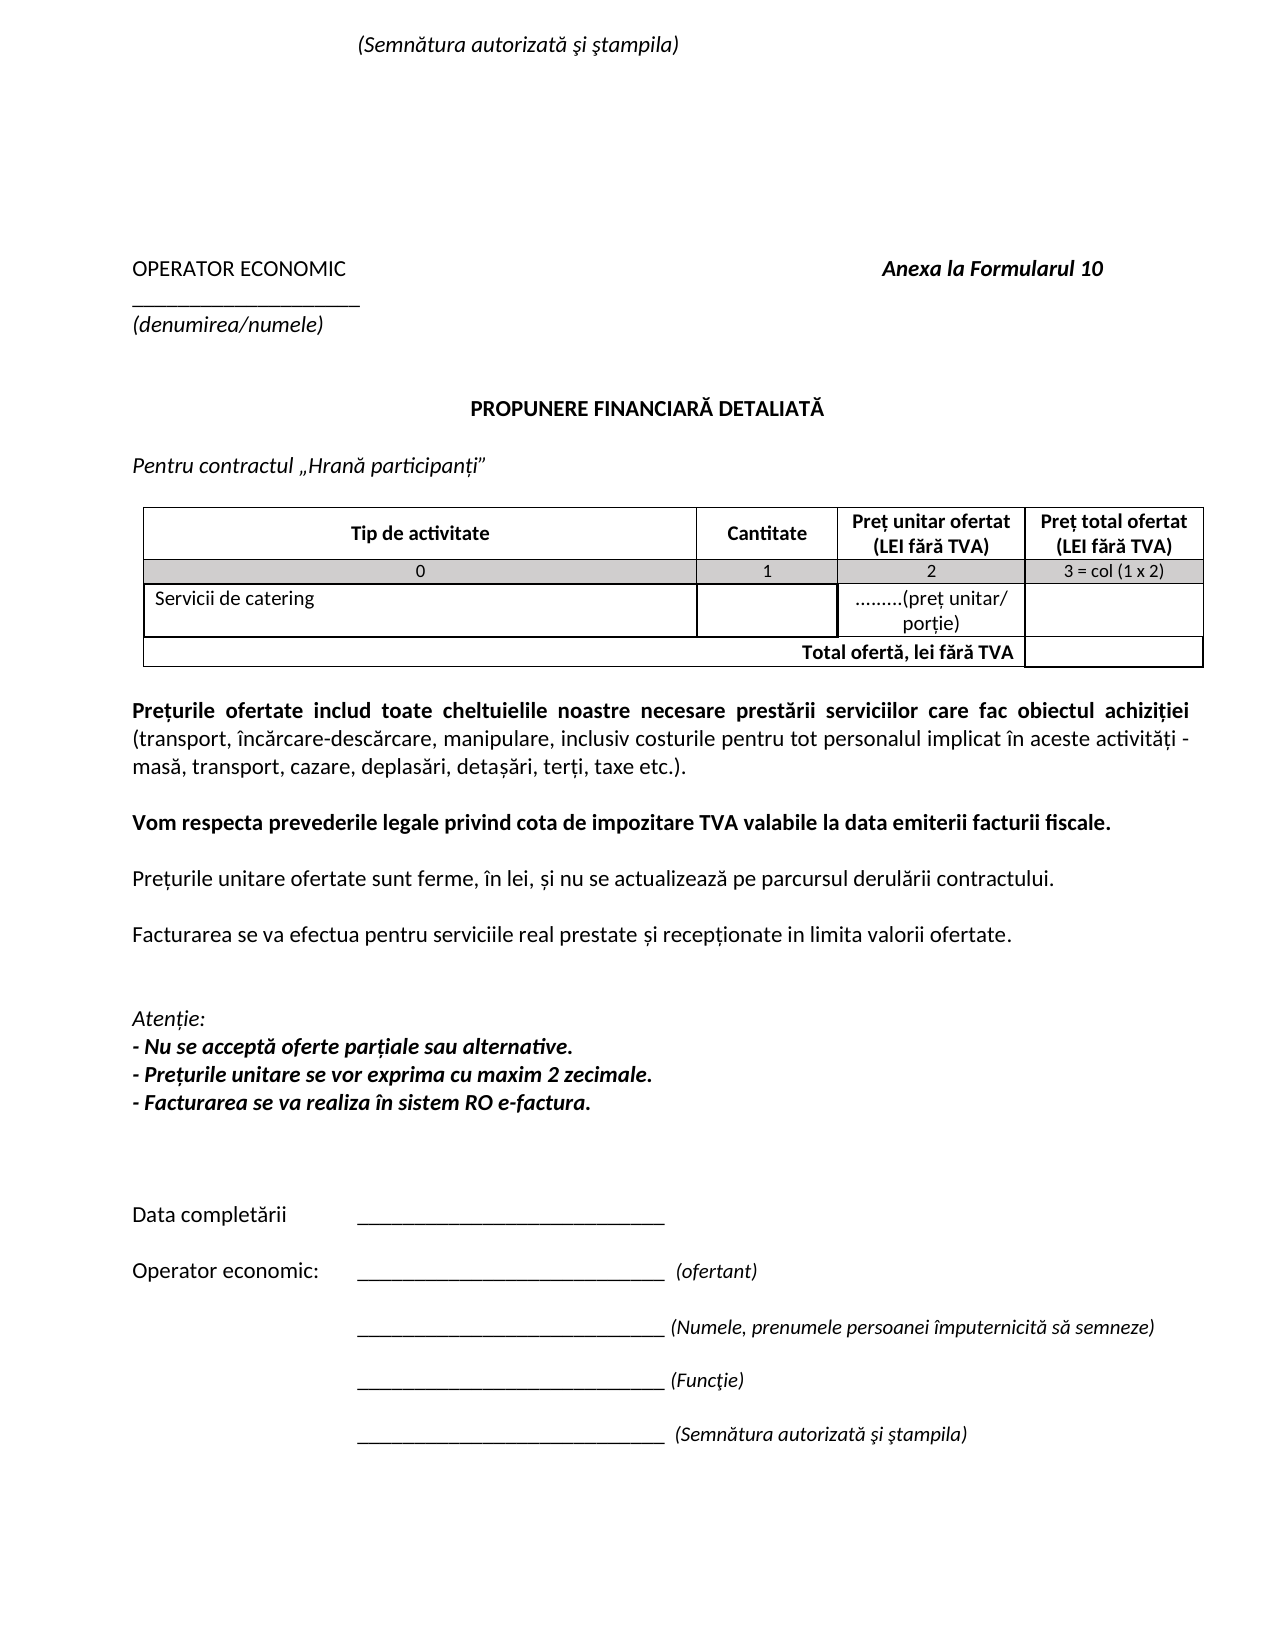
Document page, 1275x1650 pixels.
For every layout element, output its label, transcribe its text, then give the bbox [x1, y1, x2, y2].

table_cell 1 [697, 560, 837, 583]
table_cell Total ofertă, lei fără TVA [144, 637, 1024, 666]
text Vom respecta prevederile legale privind cota de impozitare TVA valabile la data emiterii facturii fiscale. [132, 808, 1191, 836]
table_cell [1026, 637, 1202, 666]
table_cell [1026, 584, 1203, 636]
text Pentru contractul „Hrană participanți” [132, 451, 1191, 479]
text PROPUNERE FINANCIARĂ DETALIATĂ [132, 394, 1162, 422]
text Facturarea se va efectua pentru serviciile real prestate și recepționate in limita valorii ofertate. [132, 920, 1191, 948]
text - Prețurile unitare se vor exprima cu maxim 2 zecimale. [132, 1060, 1162, 1088]
table_header Cantitate [697, 508, 837, 559]
table_header Preț unitar ofertat (LEI fără TVA) [838, 508, 1024, 559]
table_cell Servicii de catering [145, 585, 696, 636]
text (denumirea/numele) [132, 310, 1162, 338]
text - Facturarea se va realiza în sistem RO e-factura. [132, 1088, 1162, 1116]
table_header Preț total ofertat (LEI fără TVA) [1026, 508, 1203, 559]
text - Nu se acceptă oferte parțiale sau alternative. [132, 1032, 1162, 1060]
table_cell .........(preț unitar/ porție) [839, 584, 1024, 636]
text ___________________________ (Numele, prenumele persoanei împuternicită să semneze) [282, 1312, 1162, 1340]
table_cell 2 [838, 560, 1024, 583]
text Prețurile unitare ofertate sunt ferme, în lei, și nu se actualizează pe parcursul derulării contractului. [132, 864, 1191, 892]
table_cell 0 [144, 560, 696, 583]
text Operator economic: ___________________________ (ofertant) [132, 1256, 1162, 1284]
text ___________________________ (Funcţie) [282, 1366, 1162, 1394]
text OPERATOR ECONOMIC Anexa la Formularul 10 ____________________ [132, 254, 1162, 310]
table_cell [698, 585, 836, 636]
text ___________________________ (Semnătura autorizată şi ştampila) [282, 1419, 1162, 1447]
table_header Tip de activitate [144, 508, 696, 559]
text (Semnătura autorizată şi ştampila) [282, 30, 1162, 58]
text Atenție: [132, 1004, 1162, 1032]
table_cell 3 = col (1 x 2) [1026, 560, 1203, 583]
text Data completării ___________________________ [132, 1200, 1129, 1228]
text Prețurile ofertate includ toate cheltuielile noastre necesare prestării serviciilor care fac obiectul achiziției (transport, încărcare-descărcare, manipulare, inclusiv costurile pentru tot personalul implicat în aceste activități - masă, transport, cazare, deplasări, detașări, terți, taxe etc.). [132, 696, 1191, 780]
